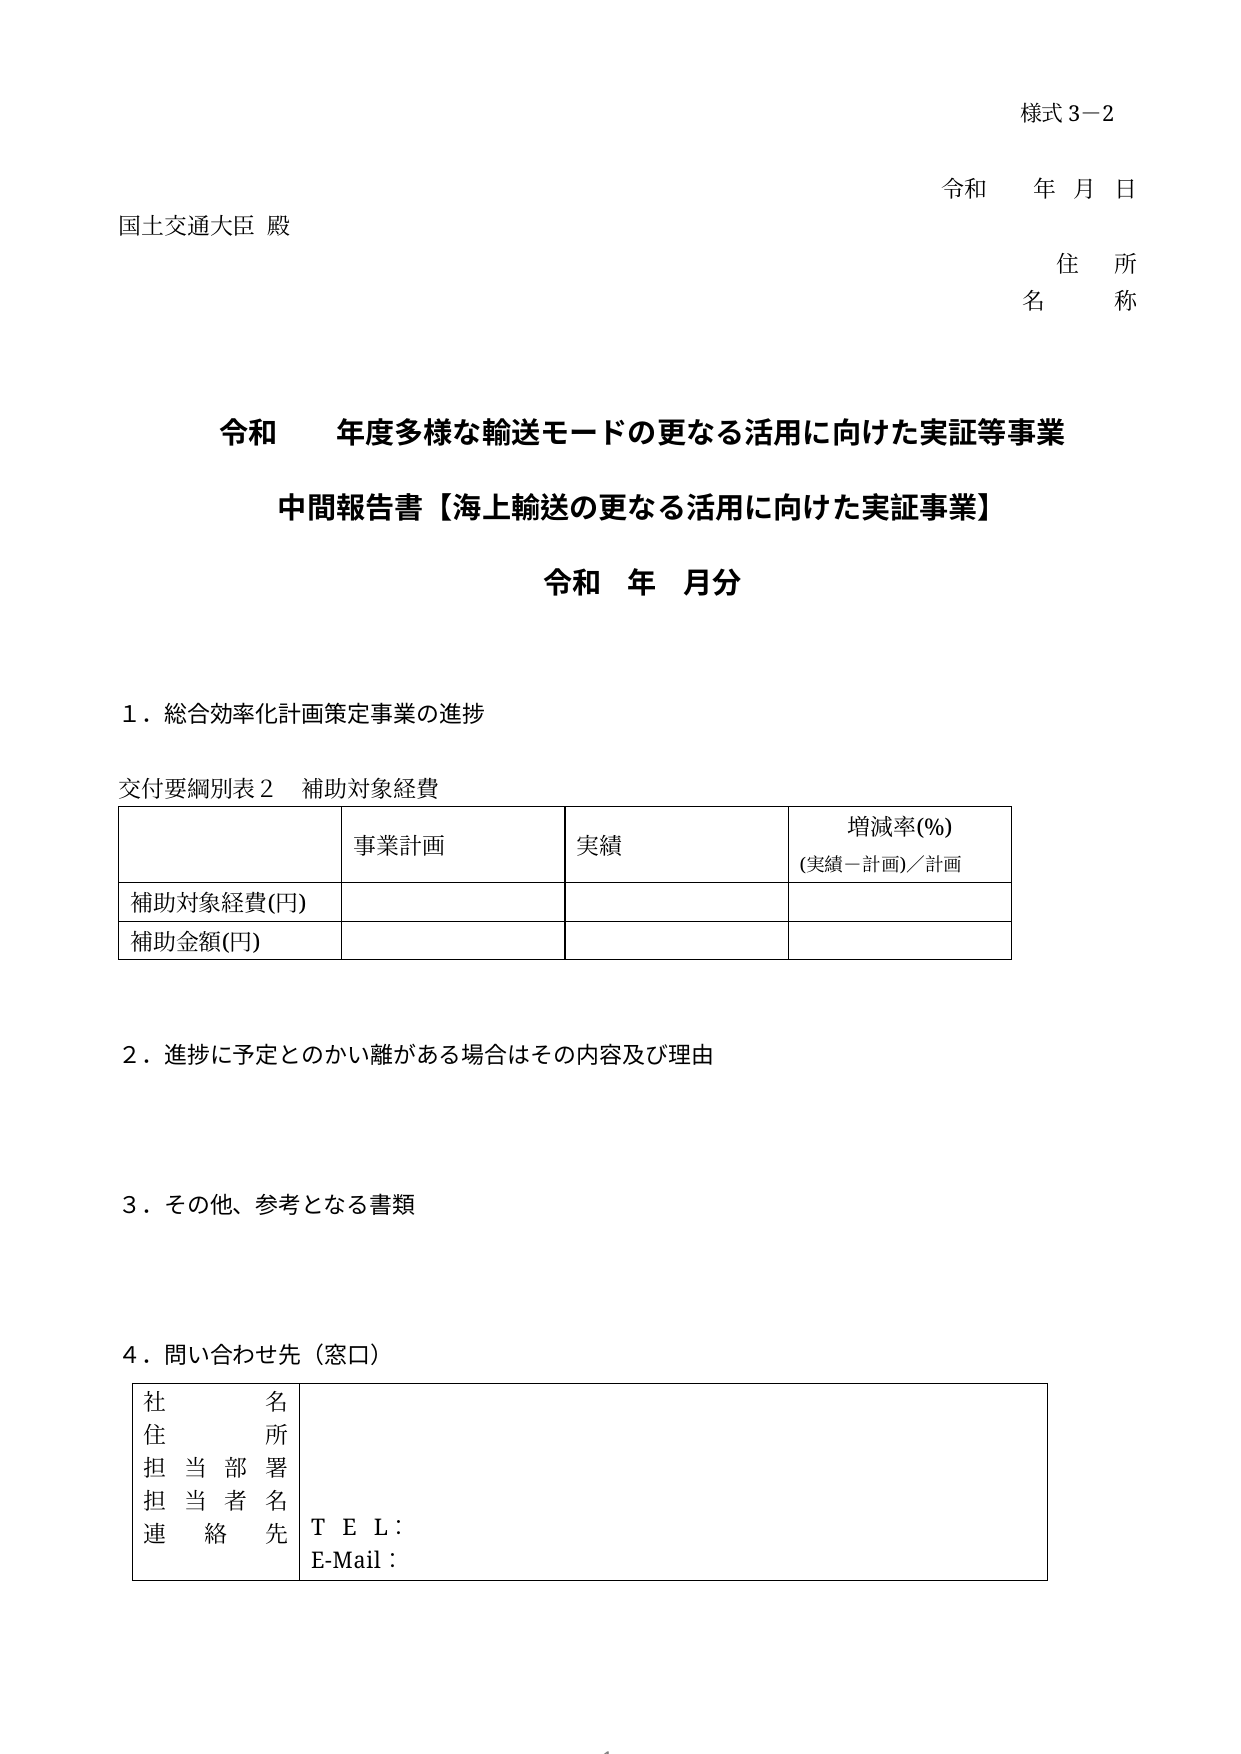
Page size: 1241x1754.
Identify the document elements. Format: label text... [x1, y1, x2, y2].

table_cell [342, 922, 564, 959]
table_cell [566, 883, 788, 921]
table_header 実績 [566, 807, 788, 882]
table_header TEL： E-Mail： [300, 1384, 1047, 1580]
text ３．その他、参考となる書類 [118, 1185, 1137, 1223]
table_cell [342, 883, 564, 921]
table_cell [566, 922, 788, 959]
text 名 称 [118, 281, 1137, 318]
table_cell [789, 922, 1011, 959]
text 住 所 [118, 243, 1137, 281]
table_header 事業計画 [342, 807, 564, 882]
text 令和 年度多様な輸送モードの更なる活用に向けた実証等事業 [118, 393, 1137, 468]
text ４．問い合わせ先（窓口） [118, 1335, 1137, 1373]
text 令和 年 月 日 [118, 168, 1137, 206]
text ２．進捗に予定とのかい離がある場合はその内容及び理由 [118, 1035, 1137, 1073]
text １．総合効率化計画策定事業の進捗 [118, 693, 1137, 731]
table_cell 補助金額(円) [119, 922, 341, 959]
text 中間報告書【海上輸送の更なる活用に向けた実証事業】 [118, 468, 1137, 543]
text 令和 年 月分 [118, 543, 1137, 618]
text 様式3－2 [118, 93, 1114, 131]
table_header 増減率(%) (実績－計画)／計画 [789, 807, 1011, 882]
table_cell [789, 883, 1011, 921]
table_header [119, 807, 341, 882]
text 交付要綱別表２ 補助対象経費 [118, 768, 1137, 806]
text 国土交通大臣 殿 [118, 206, 1137, 243]
table_cell 補助対象経費(円) [119, 883, 341, 921]
table_header 社名 住所 担当部署 担当者名 連絡先 [133, 1384, 299, 1580]
